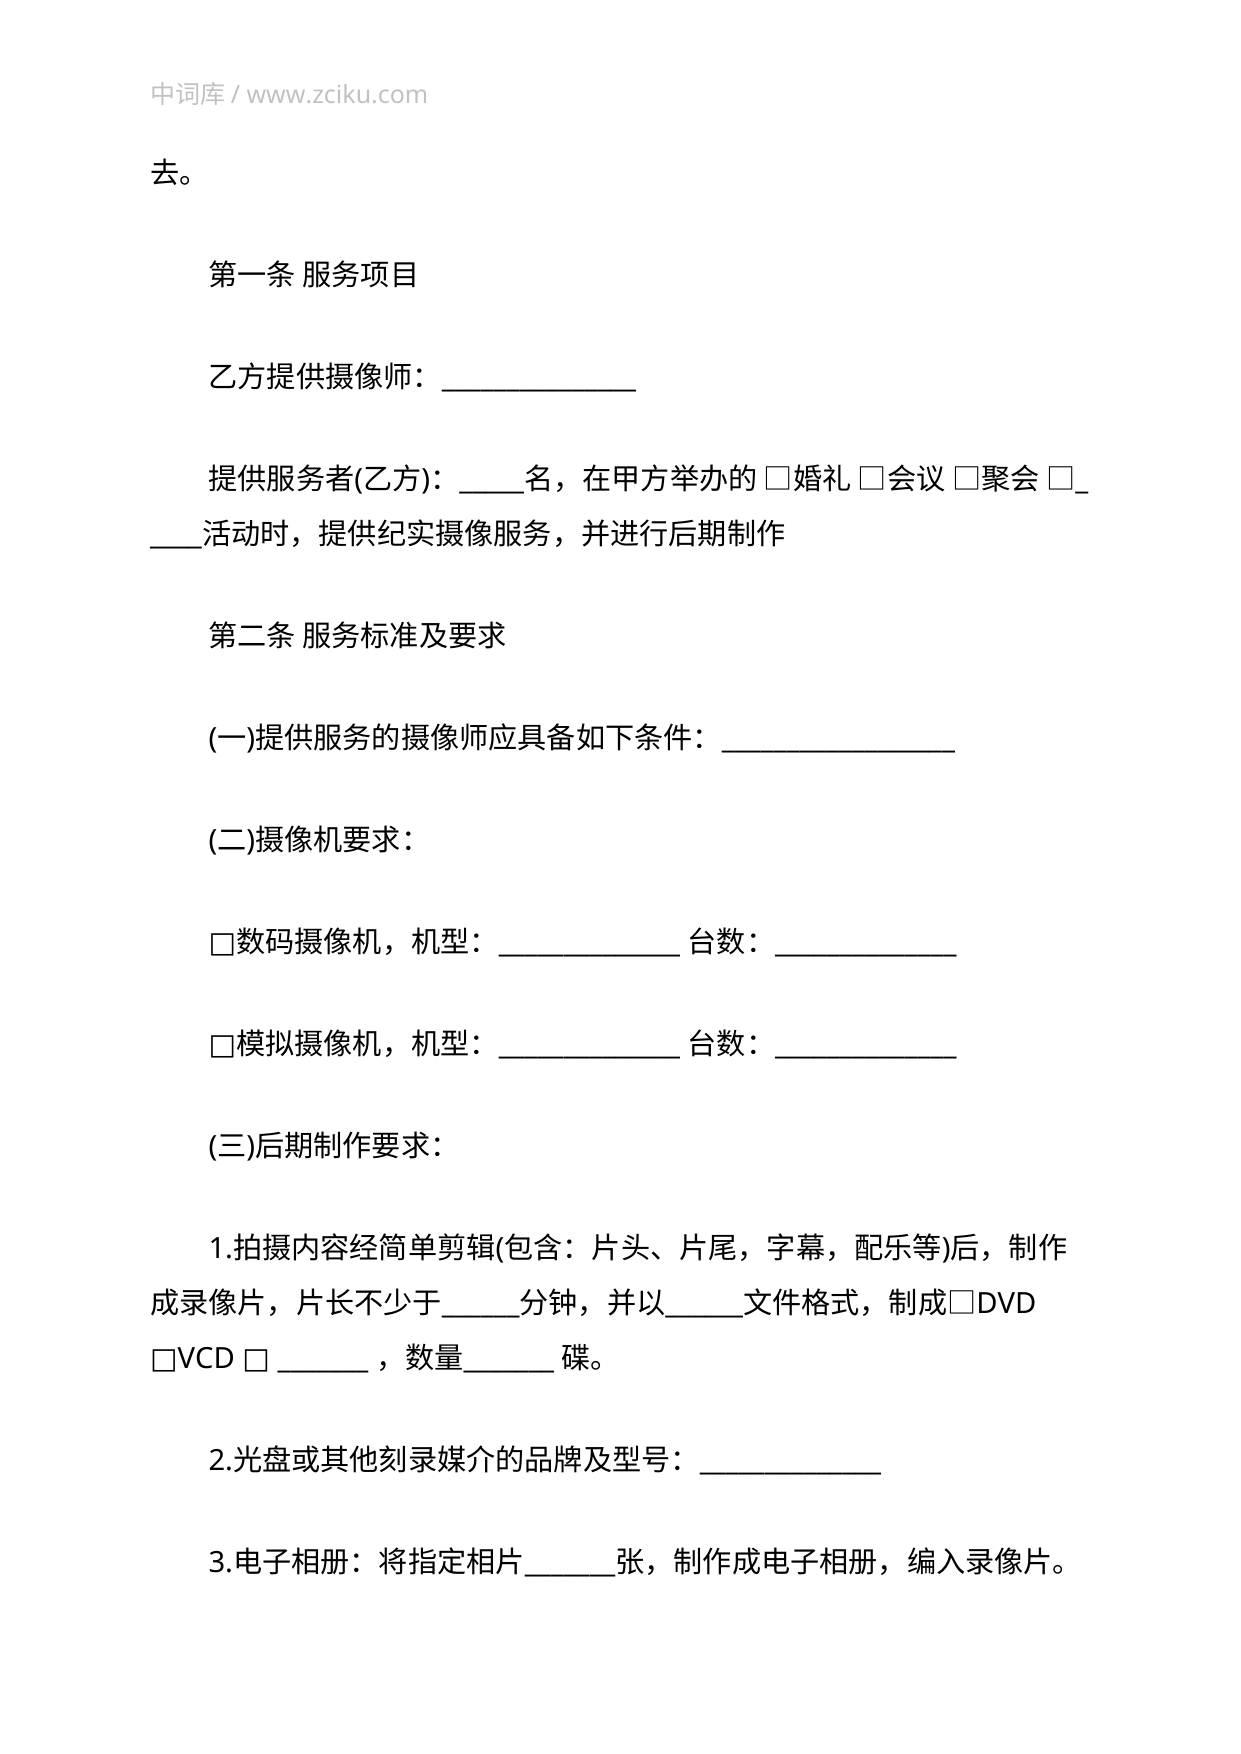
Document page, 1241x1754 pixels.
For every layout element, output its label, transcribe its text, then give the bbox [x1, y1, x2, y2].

text (一)提供服务的摄像师应具备如下条件：__________________ [150, 714, 1090, 757]
text 乙方提供摄像师：_______________ [150, 353, 1090, 396]
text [150, 150, 1090, 192]
text □模拟摄像机，机型：______________ 台数：______________ [150, 1020, 1090, 1063]
text (三)后期制作要求： [150, 1122, 1090, 1164]
text 1.拍摄内容经简单剪辑(包含：片头、片尾，字幕，配乐等)后，制作成录像片，片长不少于______分钟，并以______文件格式，制成□DVD □VCD □ _______ ，数量_______ 碟。 [150, 1224, 1090, 1377]
text 3.电子相册：将指定相片_______张，制作成电子相册，编入录像片。 [150, 1538, 1090, 1581]
text 2.光盘或其他刻录媒介的品牌及型号：______________ [150, 1436, 1090, 1478]
text 第一条 服务项目 [150, 252, 1090, 294]
text □数码摄像机，机型：______________ 台数：______________ [150, 918, 1090, 961]
text (二)摄像机要求： [150, 816, 1090, 859]
text 提供服务者(乙方)：_____名，在甲方举办的 □婚礼 □会议 □聚会 □_____活动时，提供纪实摄像服务，并进行后期制作 [150, 456, 1090, 553]
text 第二条 服务标准及要求 [150, 612, 1090, 655]
